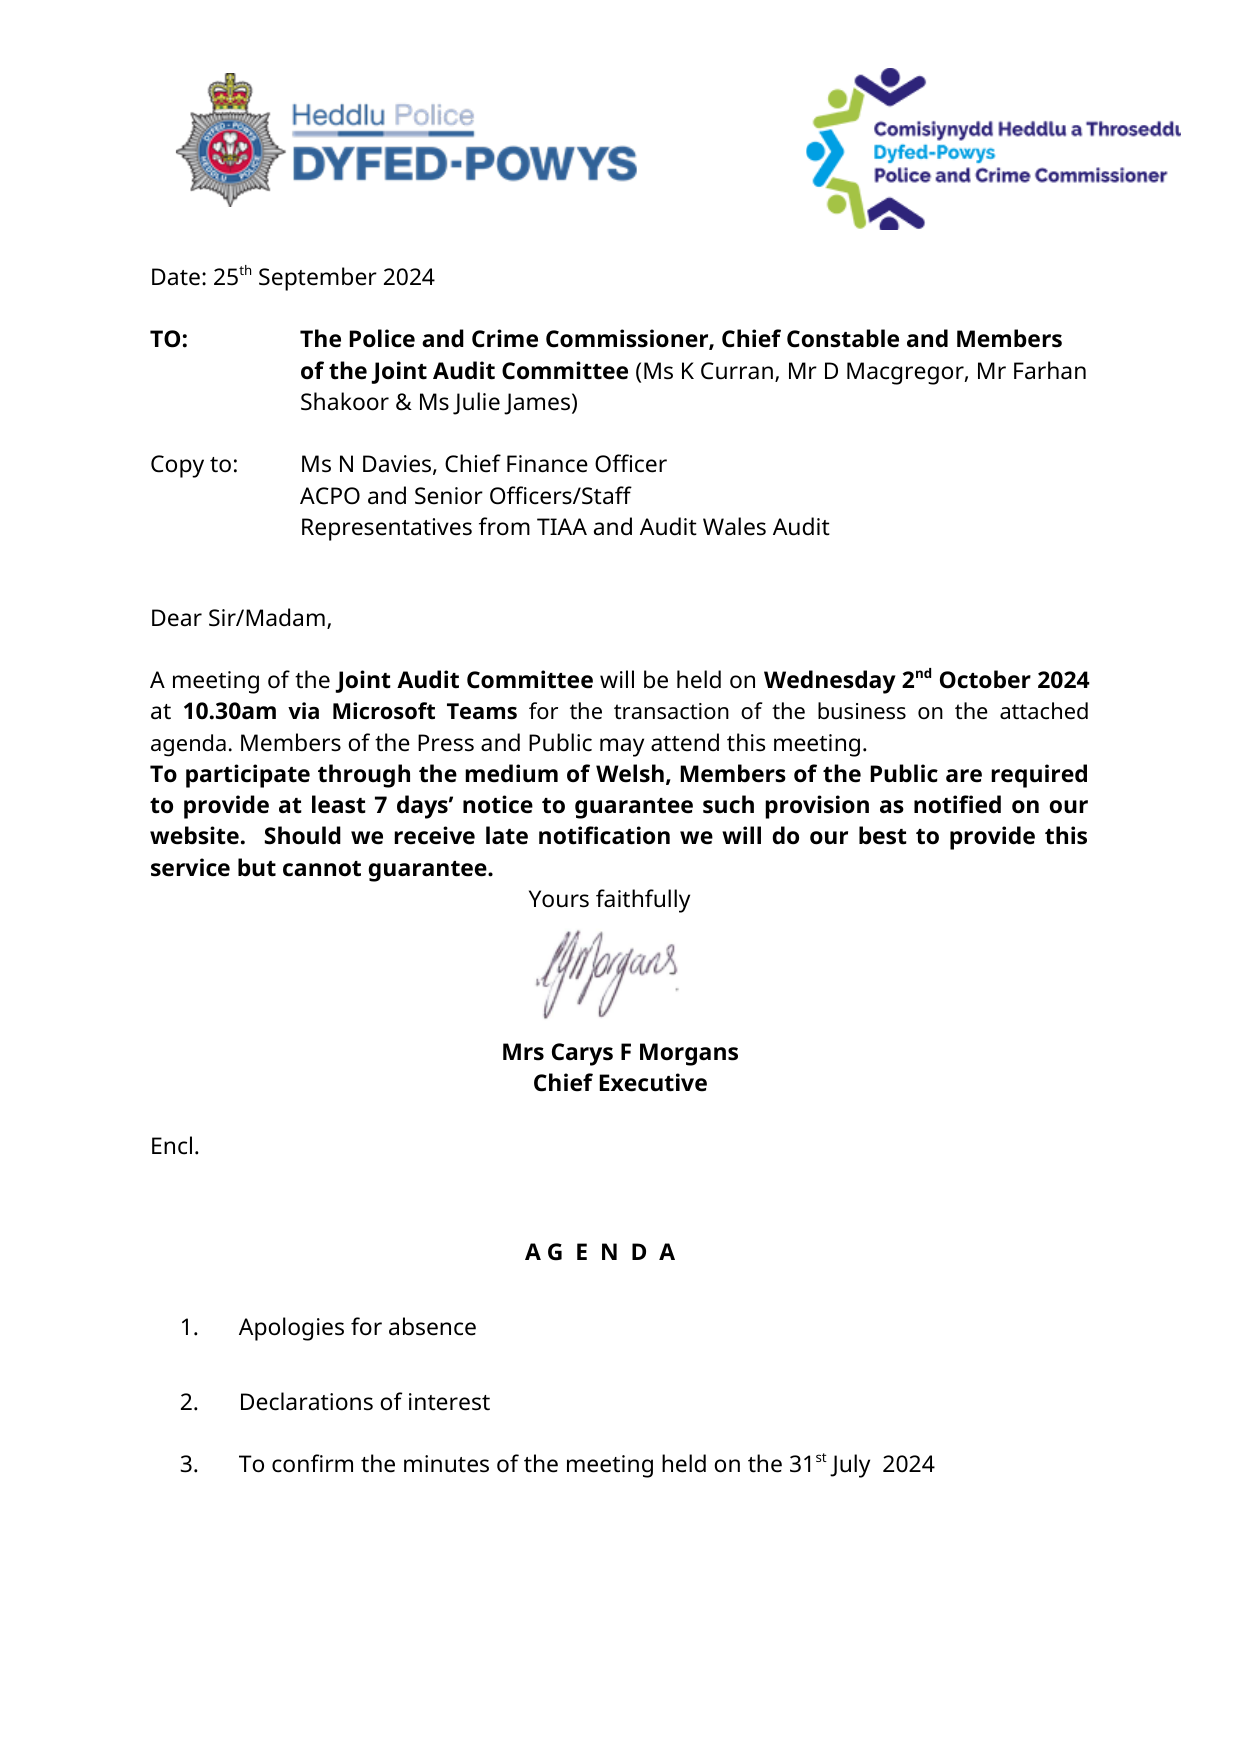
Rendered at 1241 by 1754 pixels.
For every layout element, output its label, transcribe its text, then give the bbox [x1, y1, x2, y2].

subtitle TO: The Police and Crime Commissioner, Chief Constable and Members of the Joint Audit Committee (Ms K Curran, Mr D Macgregor, Mr Farhan Shakoor & Ms Julie James) [150, 323, 1090, 417]
text Encl. [150, 1129, 1090, 1161]
text Copy to: Ms N Davies, Chief Finance Officer [150, 448, 1090, 480]
text Chief Executive [150, 1067, 1090, 1098]
subtitle Mrs Carys F Morgans [150, 1036, 1090, 1067]
list Declarations of interest [179, 1386, 1090, 1417]
list Apologies for absence [179, 1311, 1090, 1342]
text To participate through the medium of Welsh, Members of the Public are required to provide at least 7 days’ notice to guarantee such provision as notified on our website. Should we receive late notification we will do our best to provide this service but cannot guarantee. [150, 758, 1090, 883]
text Date: 25th September 2024 [150, 261, 1090, 292]
subtitle A G E N D A [525, 1236, 1090, 1267]
text Representatives from TIAA and Audit Wales Audit [150, 511, 1090, 542]
text Dear Sir/Madam, [150, 601, 1090, 633]
picture [518, 913, 701, 1036]
text A meeting of the Joint Audit Committee will be held on Wednesday 2nd October 2024 at 10.30am via Microsoft Teams for the transaction of the business on the attached agenda. Members of the Press and Public may attend this meeting. [150, 664, 1090, 758]
list To confirm the minutes of the meeting held on the 31st July 2024 [179, 1448, 1090, 1479]
picture [806, 68, 1181, 230]
text Yours faithfully [150, 883, 1069, 914]
text ACPO and Senior Officers/Staff [225, 480, 1090, 511]
picture [175, 73, 637, 207]
